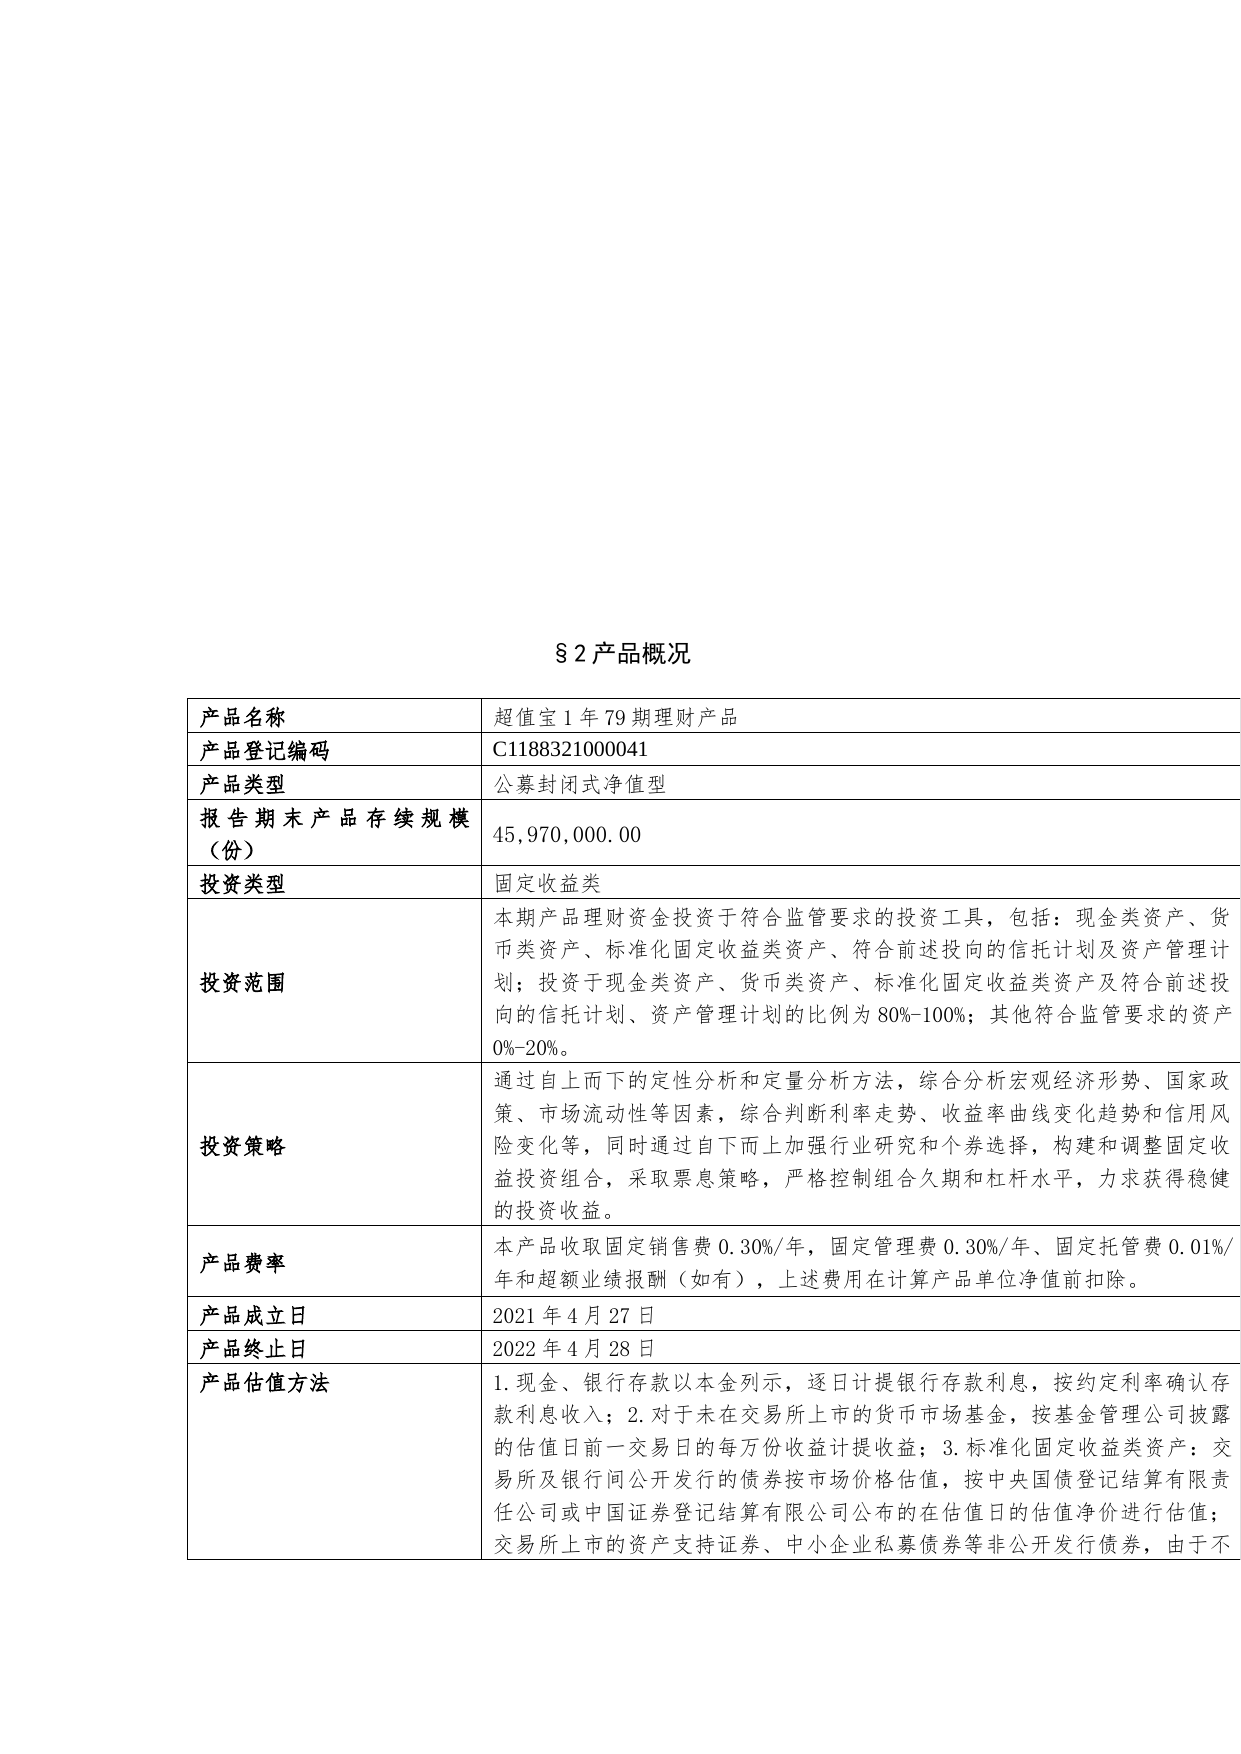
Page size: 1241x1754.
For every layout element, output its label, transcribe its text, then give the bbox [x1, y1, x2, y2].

table_cell 通过自上而下的定性分析和定量分析方法，综合分析宏观经济形势、国家政策、市场流动性等因素，综合判断利率走势、收益率曲线变化趋势和信用风险变化等，同时通过自下而上加强行业研究和个券选择，构建和调整固定收益投资组合，采取票息策略，严格控制组合久期和杠杆水平，力求获得稳健的投资收益。 [482, 1063, 1240, 1225]
table_cell 产品费率 [188, 1226, 481, 1296]
table_cell 本期产品理财资金投资于符合监管要求的投资工具，包括：现金类资产、货币类资产、标准化固定收益类资产、符合前述投向的信托计划及资产管理计划；投资于现金类资产、货币类资产、标准化固定收益类资产及符合前述投向的信托计划、资产管理计划的比例为80%-100%；其他符合监管要求的资产0%-20%。 [482, 899, 1240, 1062]
table_cell 产品估值方法 [188, 1364, 481, 1559]
table_cell 产品成立日 [188, 1297, 481, 1330]
table_cell 报告期末产品存续规模（份） [188, 800, 481, 865]
table_cell 产品终止日 [188, 1331, 481, 1363]
table_cell 产品类型 [188, 766, 481, 799]
table_cell 投资策略 [188, 1063, 481, 1225]
table_cell 公募封闭式净值型 [482, 766, 1240, 799]
table_cell 2021年4月27日 [482, 1297, 1240, 1330]
table_cell 固定收益类 [482, 866, 1240, 898]
table_cell 产品登记编码 [188, 733, 481, 765]
table_cell 45,970,000.00 [482, 800, 1240, 865]
text §2产品概况 [187, 635, 1053, 668]
table_header 产品名称 [188, 699, 481, 732]
table_cell 投资类型 [188, 866, 481, 898]
table_cell 2022年4月28日 [482, 1331, 1240, 1363]
table_header 超值宝1年79期理财产品 [482, 699, 1240, 732]
table_cell C1188321000041 [482, 733, 1240, 765]
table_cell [482, 1364, 1240, 1559]
table_cell 投资范围 [188, 899, 481, 1062]
table_cell 本产品收取固定销售费0.30%/年，固定管理费0.30%/年、固定托管费0.01%/年和超额业绩报酬（如有），上述费用在计算产品单位净值前扣除。 [482, 1226, 1240, 1296]
